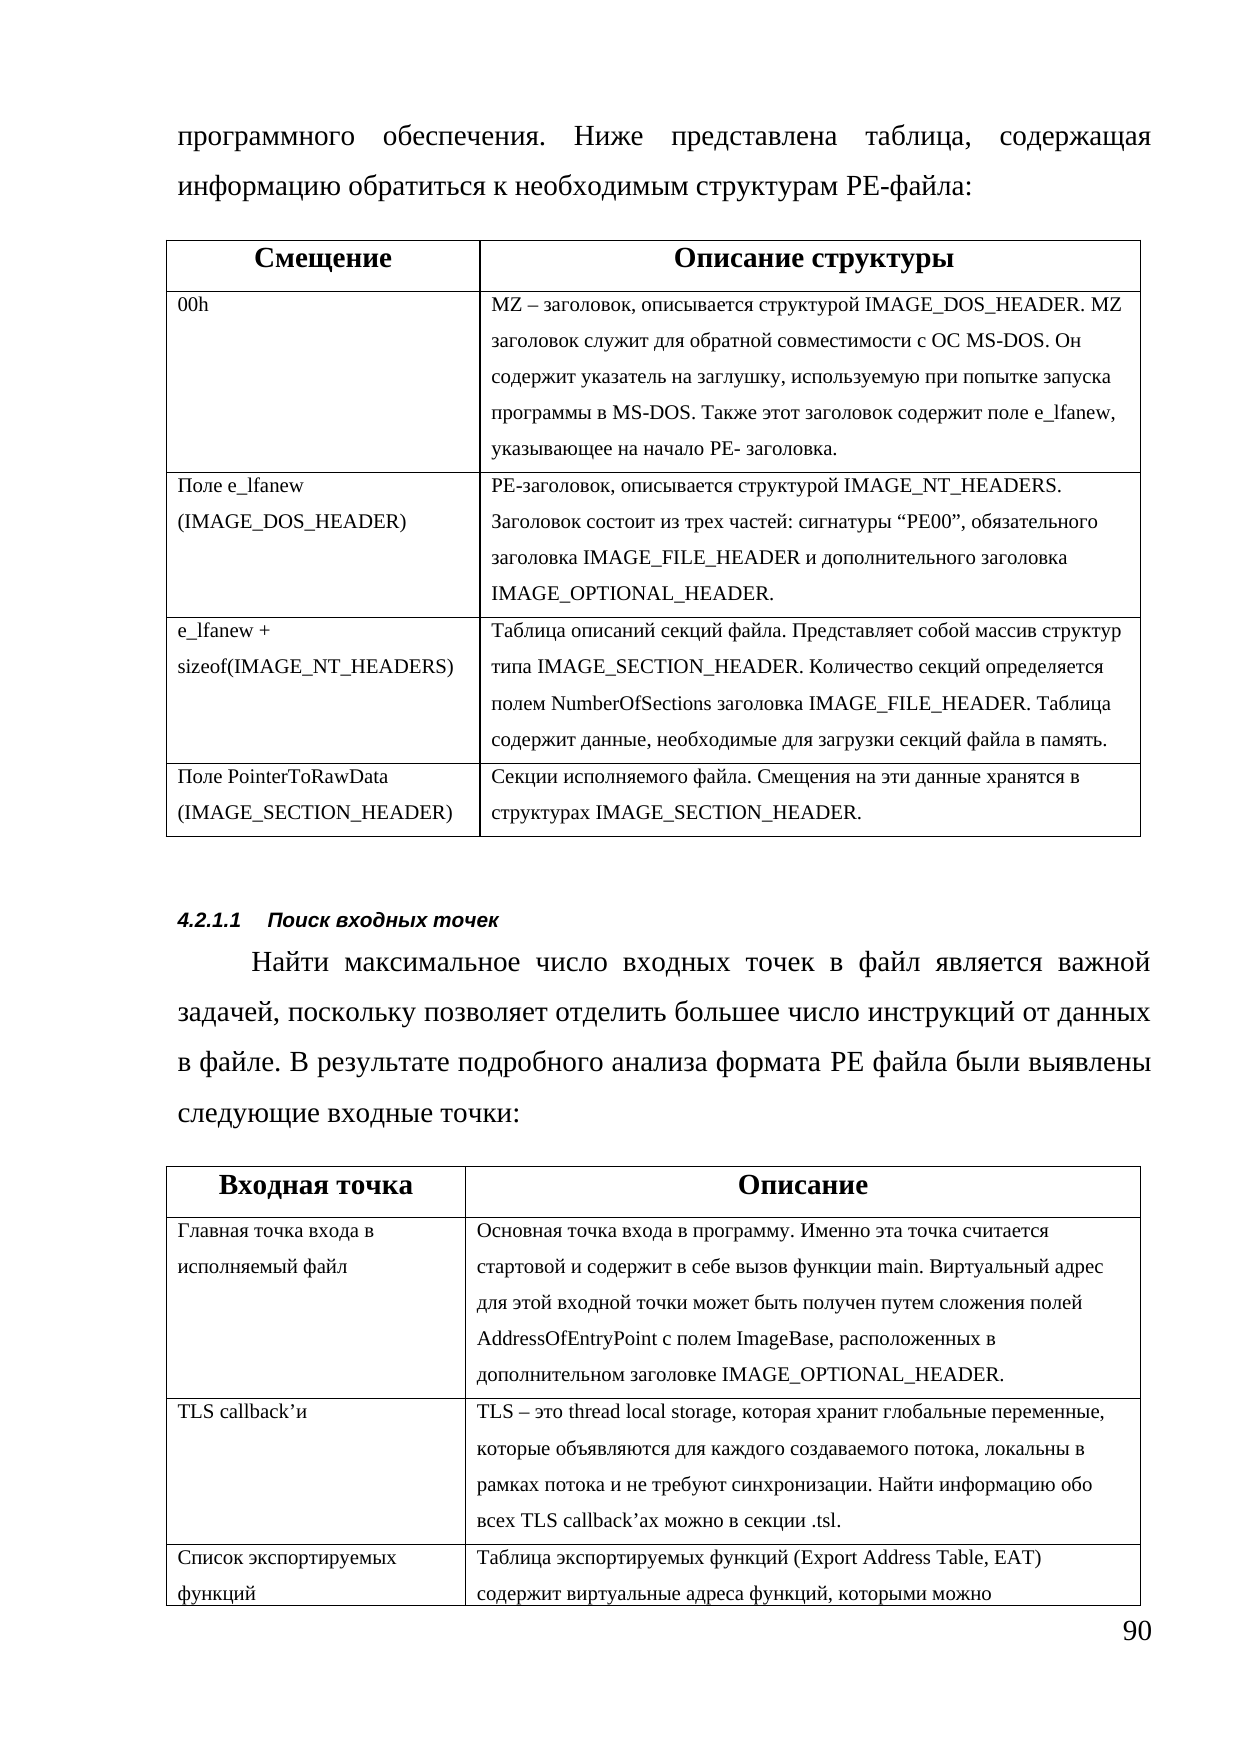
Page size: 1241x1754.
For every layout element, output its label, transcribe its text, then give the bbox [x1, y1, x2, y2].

table_header Смещение [167, 241, 479, 291]
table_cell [466, 1545, 1140, 1605]
table_cell TLS callback’и [167, 1399, 465, 1543]
table_cell 00h [167, 292, 479, 472]
table_cell Поле e_lfanew (IMAGE_DOS_HEADER) [167, 473, 479, 617]
table_cell Поле PointerToRawData (IMAGE_SECTION_HEADER) [167, 764, 479, 836]
table_cell Секции исполняемого файла. Смещения на эти данные хранятся в структурах IMAGE_SECTION_HEADER. [481, 764, 1140, 836]
table_header Описание [466, 1167, 1140, 1217]
text Найти максимальное число входных точек в файл является важной задачей, поскольку позволяет отделить большее число инструкций от данных в файле. В результате подробного анализа формата PE файла были выявлены следующие входные точки: [177, 944, 1152, 1128]
table_cell Таблица описаний секций файла. Представляет собой массив структур типа IMAGE_SECTION_HEADER. Количество секций определяется полем NumberOfSections заголовка IMAGE_FILE_HEADER. Таблица содержит данные, необходимые для загрузки секций файла в память. [481, 618, 1140, 762]
table_cell MZ – заголовок, описывается структурой IMAGE_DOS_HEADER. MZ заголовок служит для обратной совместимости с ОС MS-DOS. Он содержит указатель на заглушку, используемую при попытке запуска программы в MS-DOS. Также этот заголовок содержит поле e_lfanew, указывающее на начало PE- заголовка. [481, 292, 1140, 472]
table_cell e_lfanew + sizeof(IMAGE_NT_HEADERS) [167, 618, 479, 762]
table_cell TLS – это thread local storage, которая хранит глобальные переменные, которые объявляются для каждого создаваемого потока, локальны в рамках потока и не требуют синхронизации. Найти информацию обо всех TLS callback’ах можно в секции .tsl. [466, 1399, 1140, 1543]
table_header Описание структуры [481, 241, 1140, 291]
table_cell Главная точка входа в исполняемый файл [167, 1218, 465, 1398]
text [177, 118, 1152, 202]
table_cell Основная точка входа в программу. Именно эта точка считается стартовой и содержит в себе вызов функции main. Виртуальный адрес для этой входной точки может быть получен путем сложения полей AddressOfEntryPoint с полем ImageBase, расположенных в дополнительном заголовке IMAGE_OPTIONAL_HEADER. [466, 1218, 1140, 1398]
table_header Входная точка [167, 1167, 465, 1217]
table_cell PE-заголовок, описывается структурой IMAGE_NT_HEADERS. Заголовок состоит из трех частей: сигнатуры “PE00”, обязательного заголовка IMAGE_FILE_HEADER и дополнительного заголовка IMAGE_OPTIONAL_HEADER. [481, 473, 1140, 617]
subtitle Поиск входных точек [177, 908, 1152, 932]
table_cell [167, 1545, 465, 1605]
